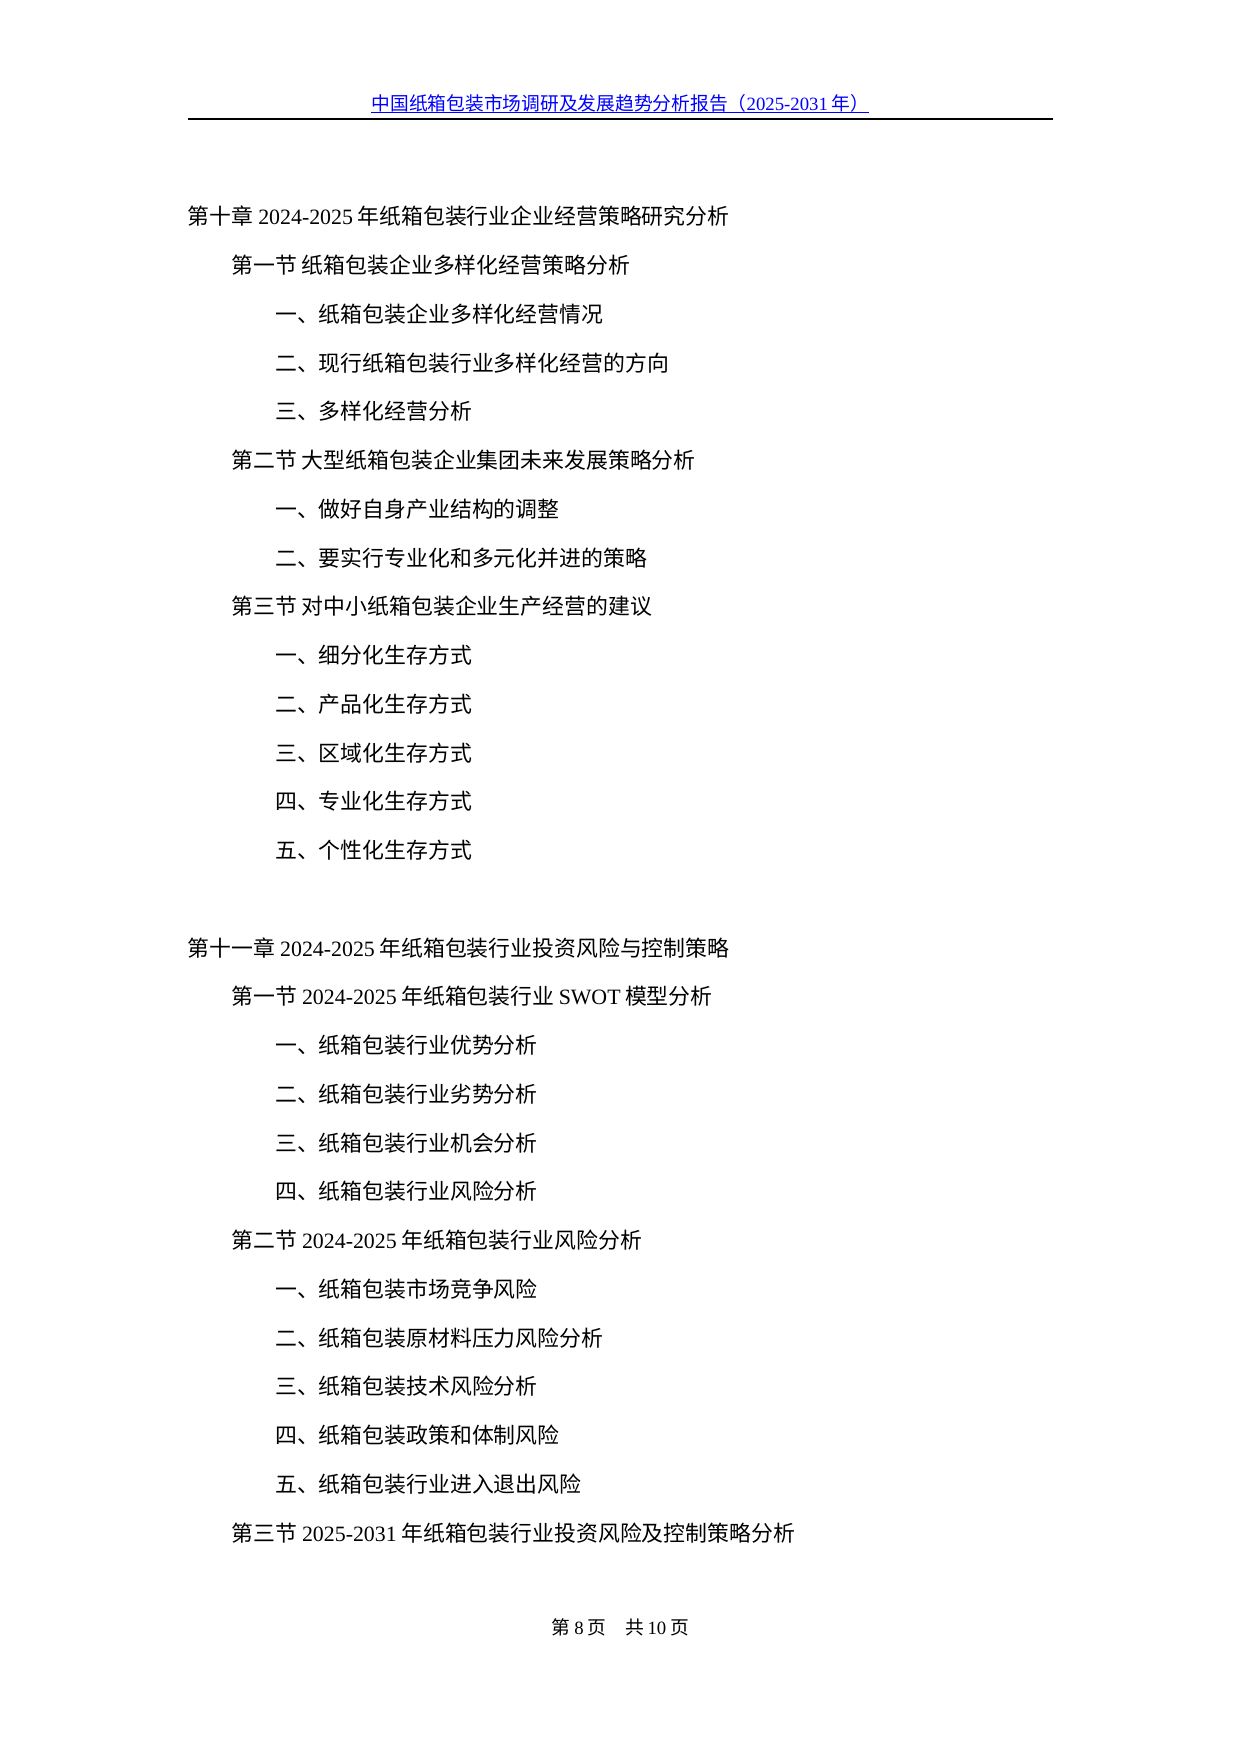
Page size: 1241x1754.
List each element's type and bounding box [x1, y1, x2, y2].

text [187, 150, 1053, 1548]
